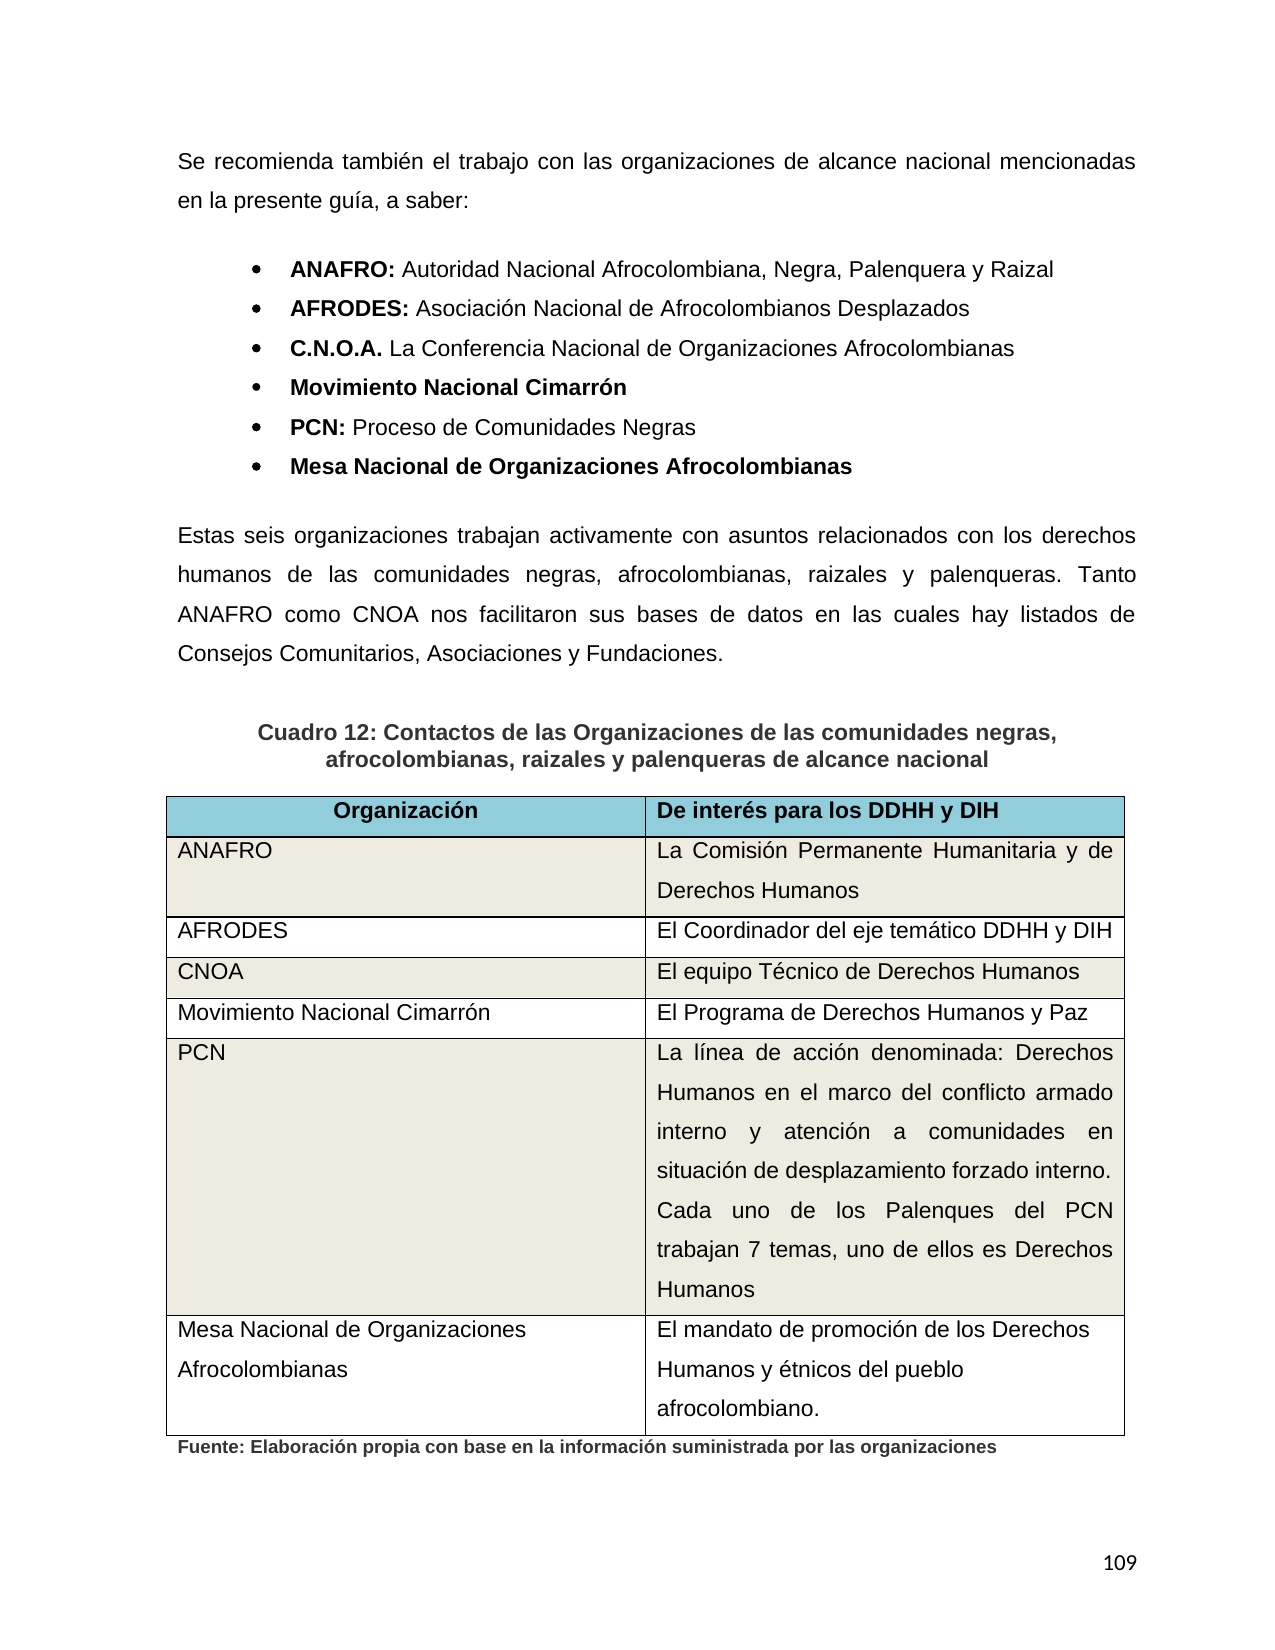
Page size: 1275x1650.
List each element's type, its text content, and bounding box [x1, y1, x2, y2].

list Mesa Nacional de Organizaciones Afrocolombianas [252, 453, 1137, 479]
list PCN: Proceso de Comunidades Negras [252, 414, 1137, 440]
text Cuadro 12: Contactos de las Organizaciones de las comunidades negras, afrocolombianas, raizales y palenqueras de alcance nacional [177, 719, 1137, 772]
text Estas seis organizaciones trabajan activamente con asuntos relacionados con los derechos humanos de las comunidades negras, afrocolombianas, raizales y palenqueras. Tanto ANAFRO como CNOA nos facilitaron sus bases de datos en las cuales hay listados de Consejos Comunitarios, Asociaciones y Fundaciones. [177, 522, 1137, 667]
table_cell Movimiento Nacional Cimarrón [167, 999, 645, 1038]
list C.N.O.A. La Conferencia Nacional de Organizaciones Afrocolombianas [252, 335, 1137, 361]
table_cell El mandato de promoción de los Derechos Humanos y étnicos del pueblo afrocolombiano. [646, 1316, 1124, 1435]
table_cell PCN [167, 1039, 645, 1315]
table_cell El Programa de Derechos Humanos y Paz [646, 999, 1124, 1038]
table_header De interés para los DDHH y DIH [646, 797, 1124, 836]
list AFRODES: Asociación Nacional de Afrocolombianos Desplazados [252, 295, 1137, 322]
table_header Organización [167, 797, 645, 836]
table_cell El Coordinador del eje temático DDHH y DIH [646, 918, 1124, 957]
table_cell La Comisión Permanente Humanitaria y de Derechos Humanos [646, 838, 1124, 916]
table_cell La línea de acción denominada: Derechos Humanos en el marco del conflicto armado interno y atención a comunidades en situación de desplazamiento forzado interno. Cada uno de los Palenques del PCN trabajan 7 temas, uno de ellos es Derechos Humanos [646, 1039, 1124, 1315]
text Fuente: Elaboración propia con base en la información suministrada por las organizaciones [177, 1436, 1137, 1457]
list ANAFRO: Autoridad Nacional Afrocolombiana, Negra, Palenquera y Raizal [252, 256, 1137, 282]
table_cell El equipo Técnico de Derechos Humanos [646, 958, 1124, 997]
table_cell AFRODES [167, 918, 645, 957]
text Se recomienda también el trabajo con las organizaciones de alcance nacional mencionadas en la presente guía, a saber: [177, 148, 1137, 213]
table_cell Mesa Nacional de Organizaciones Afrocolombianas [167, 1316, 645, 1435]
list Movimiento Nacional Cimarrón [252, 374, 1137, 401]
table_cell ANAFRO [167, 838, 645, 916]
table_cell CNOA [167, 958, 645, 997]
